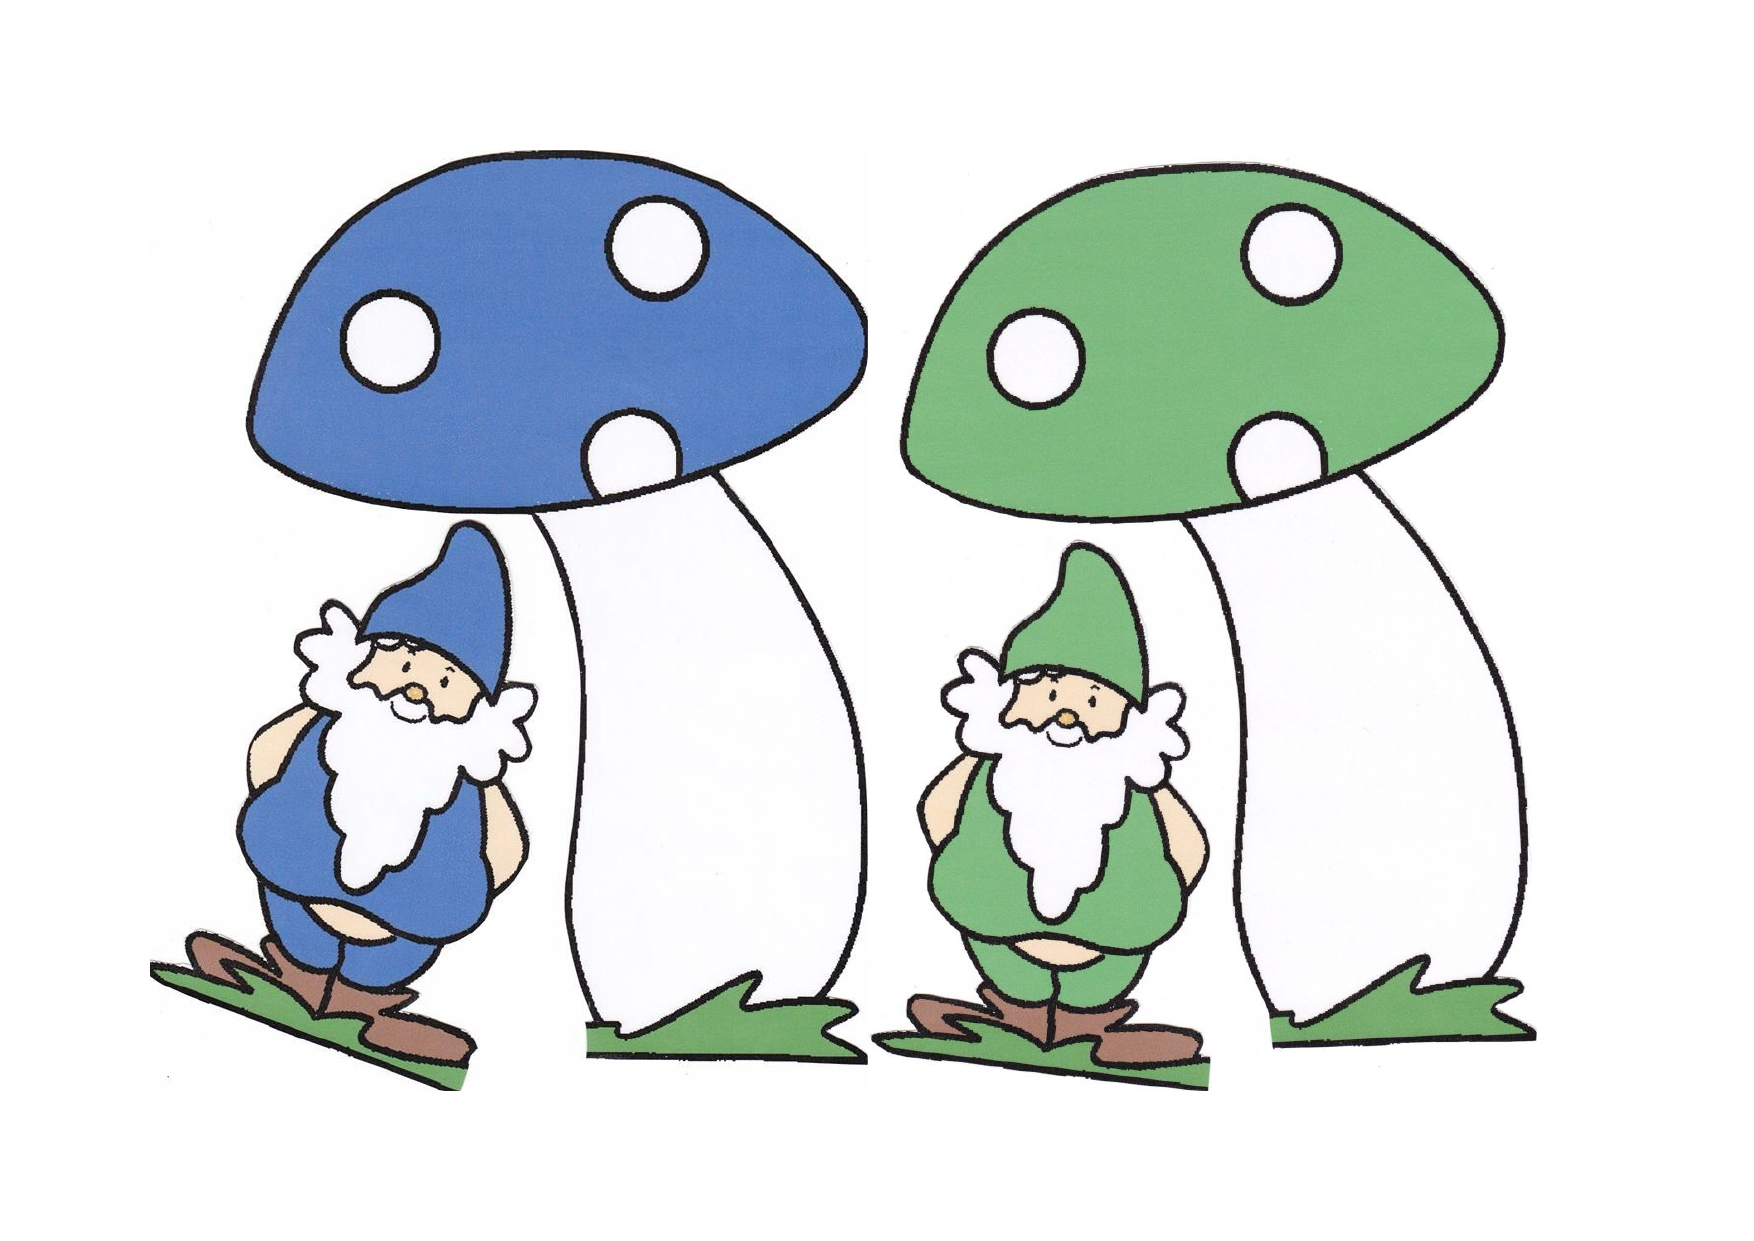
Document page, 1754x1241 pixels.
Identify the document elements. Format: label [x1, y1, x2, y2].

picture [150, 150, 1537, 1091]
